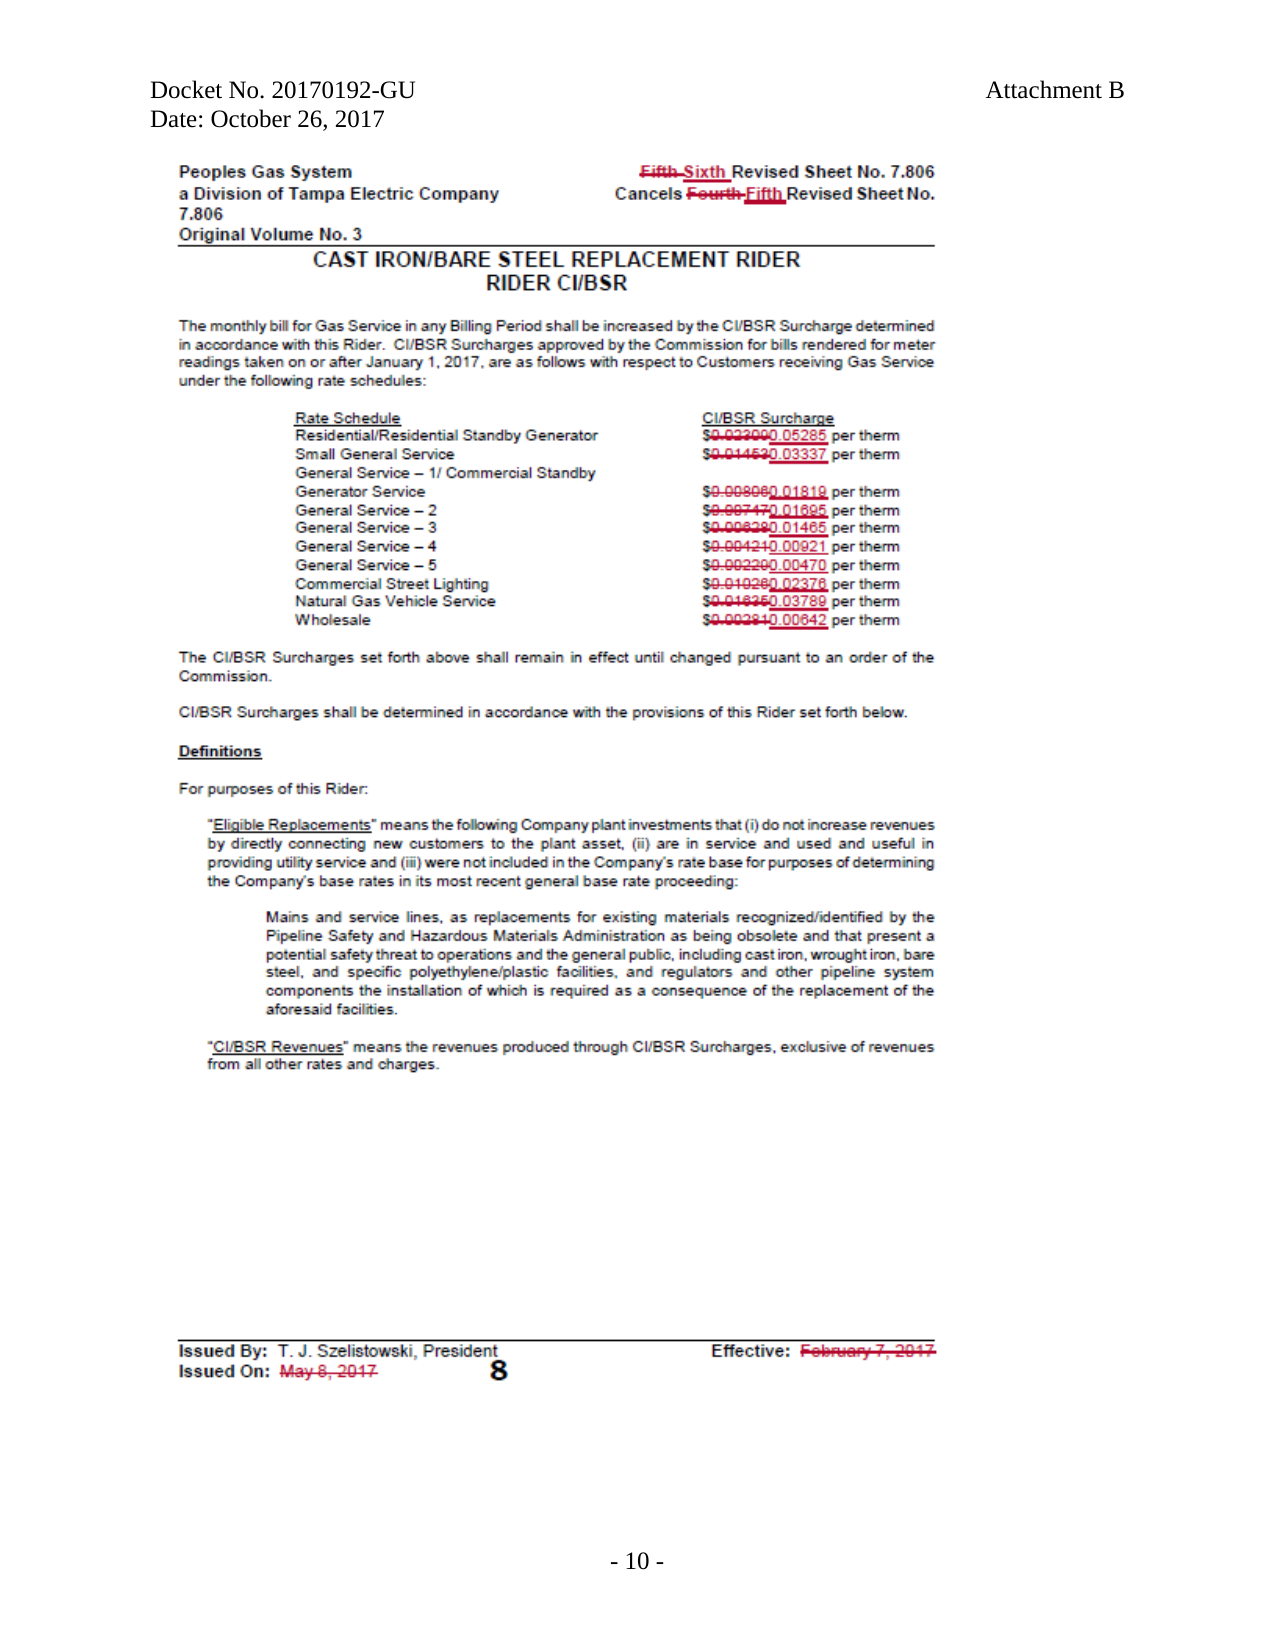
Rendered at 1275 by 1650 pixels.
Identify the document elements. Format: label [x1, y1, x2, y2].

picture [150, 165, 957, 1390]
